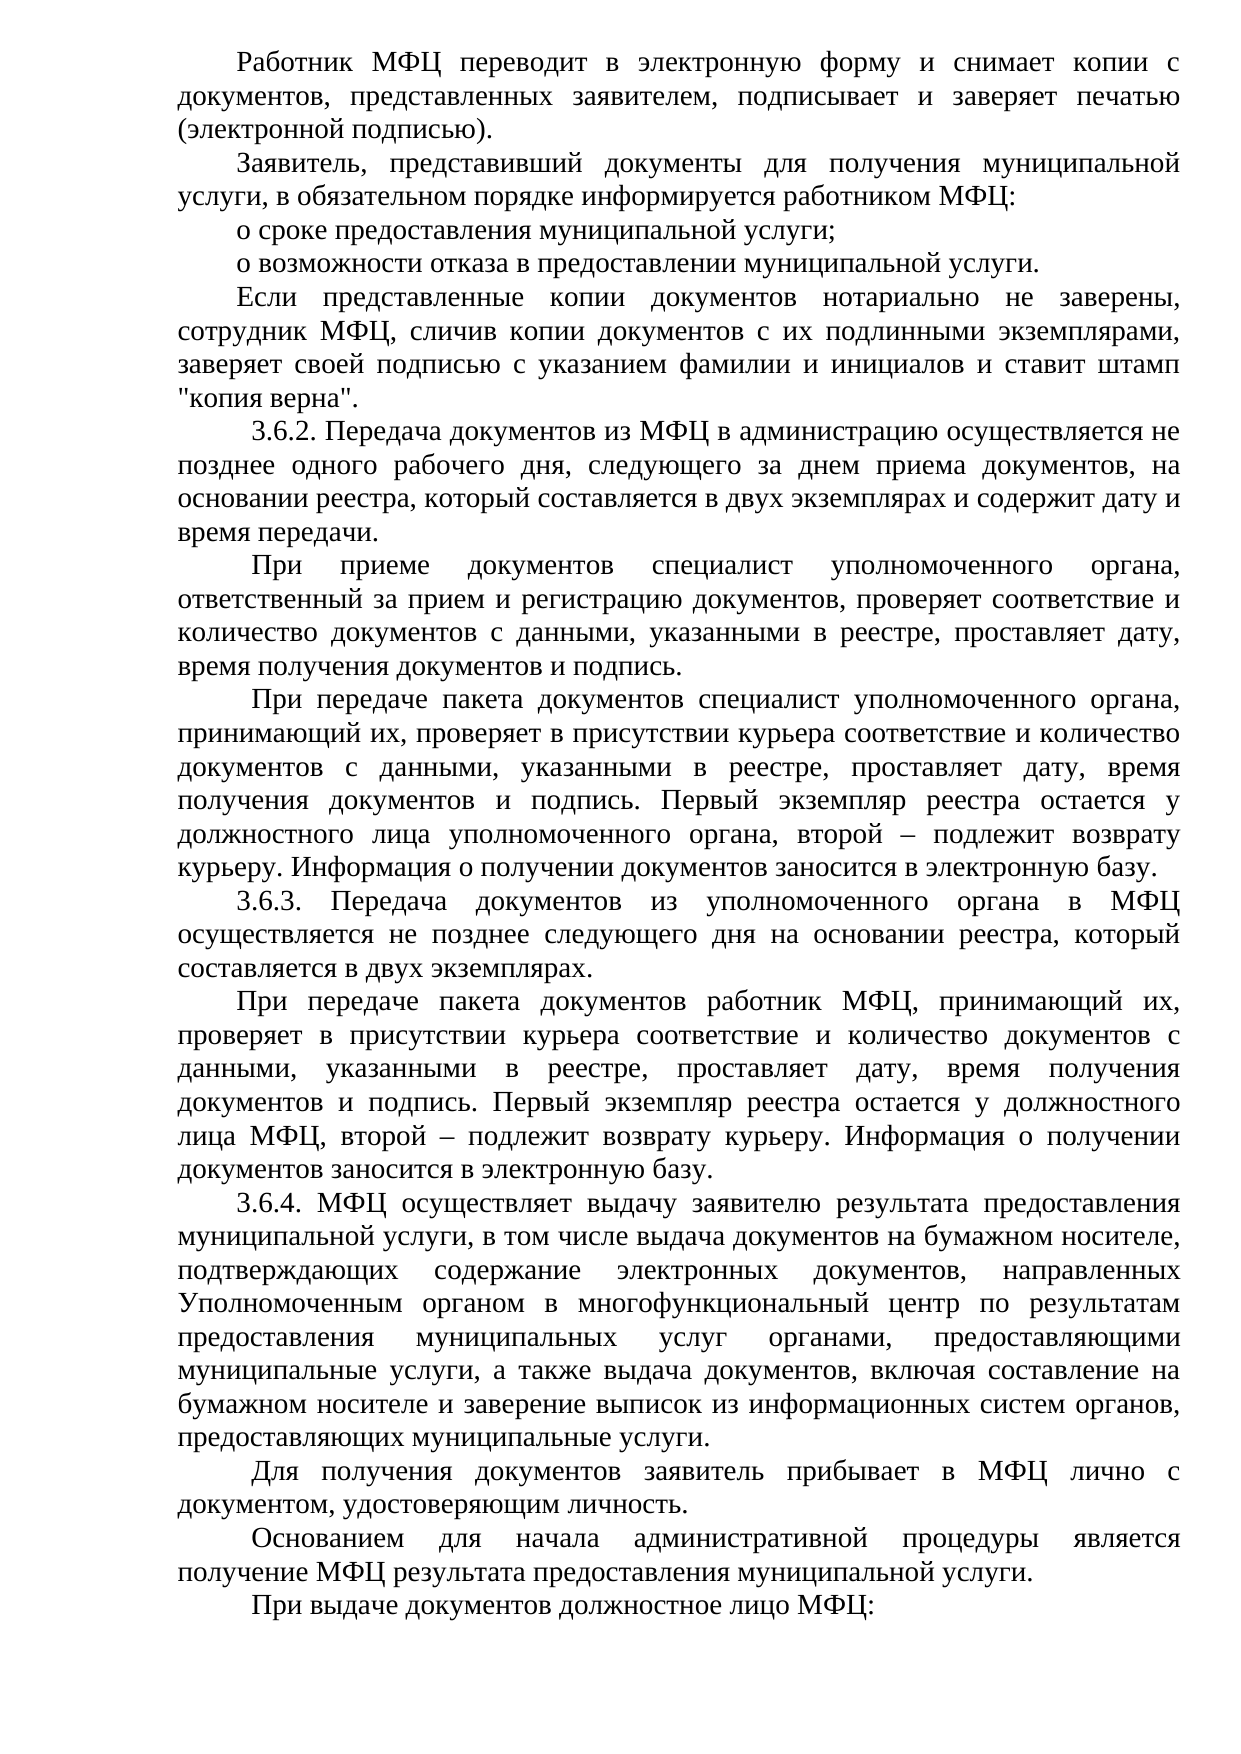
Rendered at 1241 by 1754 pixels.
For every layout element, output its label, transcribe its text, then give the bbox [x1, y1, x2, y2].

text Для получения документов заявитель прибывает в МФЦ лично с документом, удостоверяющим личность. [177, 1453, 1181, 1520]
text При выдаче документов должностное лицо МФЦ: [177, 1587, 1181, 1621]
text 3.6.4. МФЦ осуществляет выдачу заявителю результата предоставления муниципальной услуги, в том числе выдача документов на бумажном носителе, подтверждающих содержание электронных документов, направленных Уполномоченным органом в многофункциональный центр по результатам предоставления муниципальных услуг органами, предоставляющими муниципальные услуги, а также выдача документов, включая составление на бумажном носителе и заверение выписок из информационных систем органов, предоставляющих муниципальные услуги. [177, 1185, 1181, 1453]
text При передаче пакета документов работник МФЦ, принимающий их, проверяет в присутствии курьера соответствие и количество документов с данными, указанными в реестре, проставляет дату, время получения документов и подпись. Первый экземпляр реестра остается у должностного лица МФЦ, второй – подлежит возврату курьеру. Информация о получении документов заносится в электронную базу. [177, 983, 1181, 1185]
text При передаче пакета документов специалист уполномоченного органа, принимающий их, проверяет в присутствии курьера соответствие и количество документов с данными, указанными в реестре, проставляет дату, время получения документов и подпись. Первый экземпляр реестра остается у должностного лица уполномоченного органа, второй – подлежит возврату курьеру. Информация о получении документов заносится в электронную базу. [177, 682, 1181, 883]
text Основанием для начала административной процедуры является получение МФЦ результата предоставления муниципальной услуги. [177, 1520, 1181, 1587]
text При приеме документов специалист уполномоченного органа, ответственный за прием и регистрацию документов, проверяет соответствие и количество документов с данными, указанными в реестре, проставляет дату, время получения документов и подпись. [177, 547, 1181, 682]
text 3.6.2. Передача документов из МФЦ в администрацию осуществляется не позднее одного рабочего дня, следующего за днем приема документов, на основании реестра, который составляется в двух экземплярах и содержит дату и время передачи. [177, 413, 1181, 547]
text Заявитель, представивший документы для получения муниципальной услуги, в обязательном порядке информируется работником МФЦ: [177, 145, 1181, 212]
text Если представленные копии документов нотариально не заверены, сотрудник МФЦ, сличив копии документов с их подлинными экземплярами, заверяет своей подписью с указанием фамилии и инициалов и ставит штамп "копия верна". [177, 279, 1181, 413]
text о сроке предоставления муниципальной услуги; [177, 212, 1181, 246]
text о возможности отказа в предоставлении муниципальной услуги. [177, 246, 1181, 279]
text Работник МФЦ переводит в электронную форму и снимает копии с документов, представленных заявителем, подписывает и заверяет печатью (электронной подписью). [177, 44, 1181, 145]
text 3.6.3. Передача документов из уполномоченного органа в МФЦ осуществляется не позднее следующего дня на основании реестра, который составляется в двух экземплярах. [177, 883, 1181, 983]
